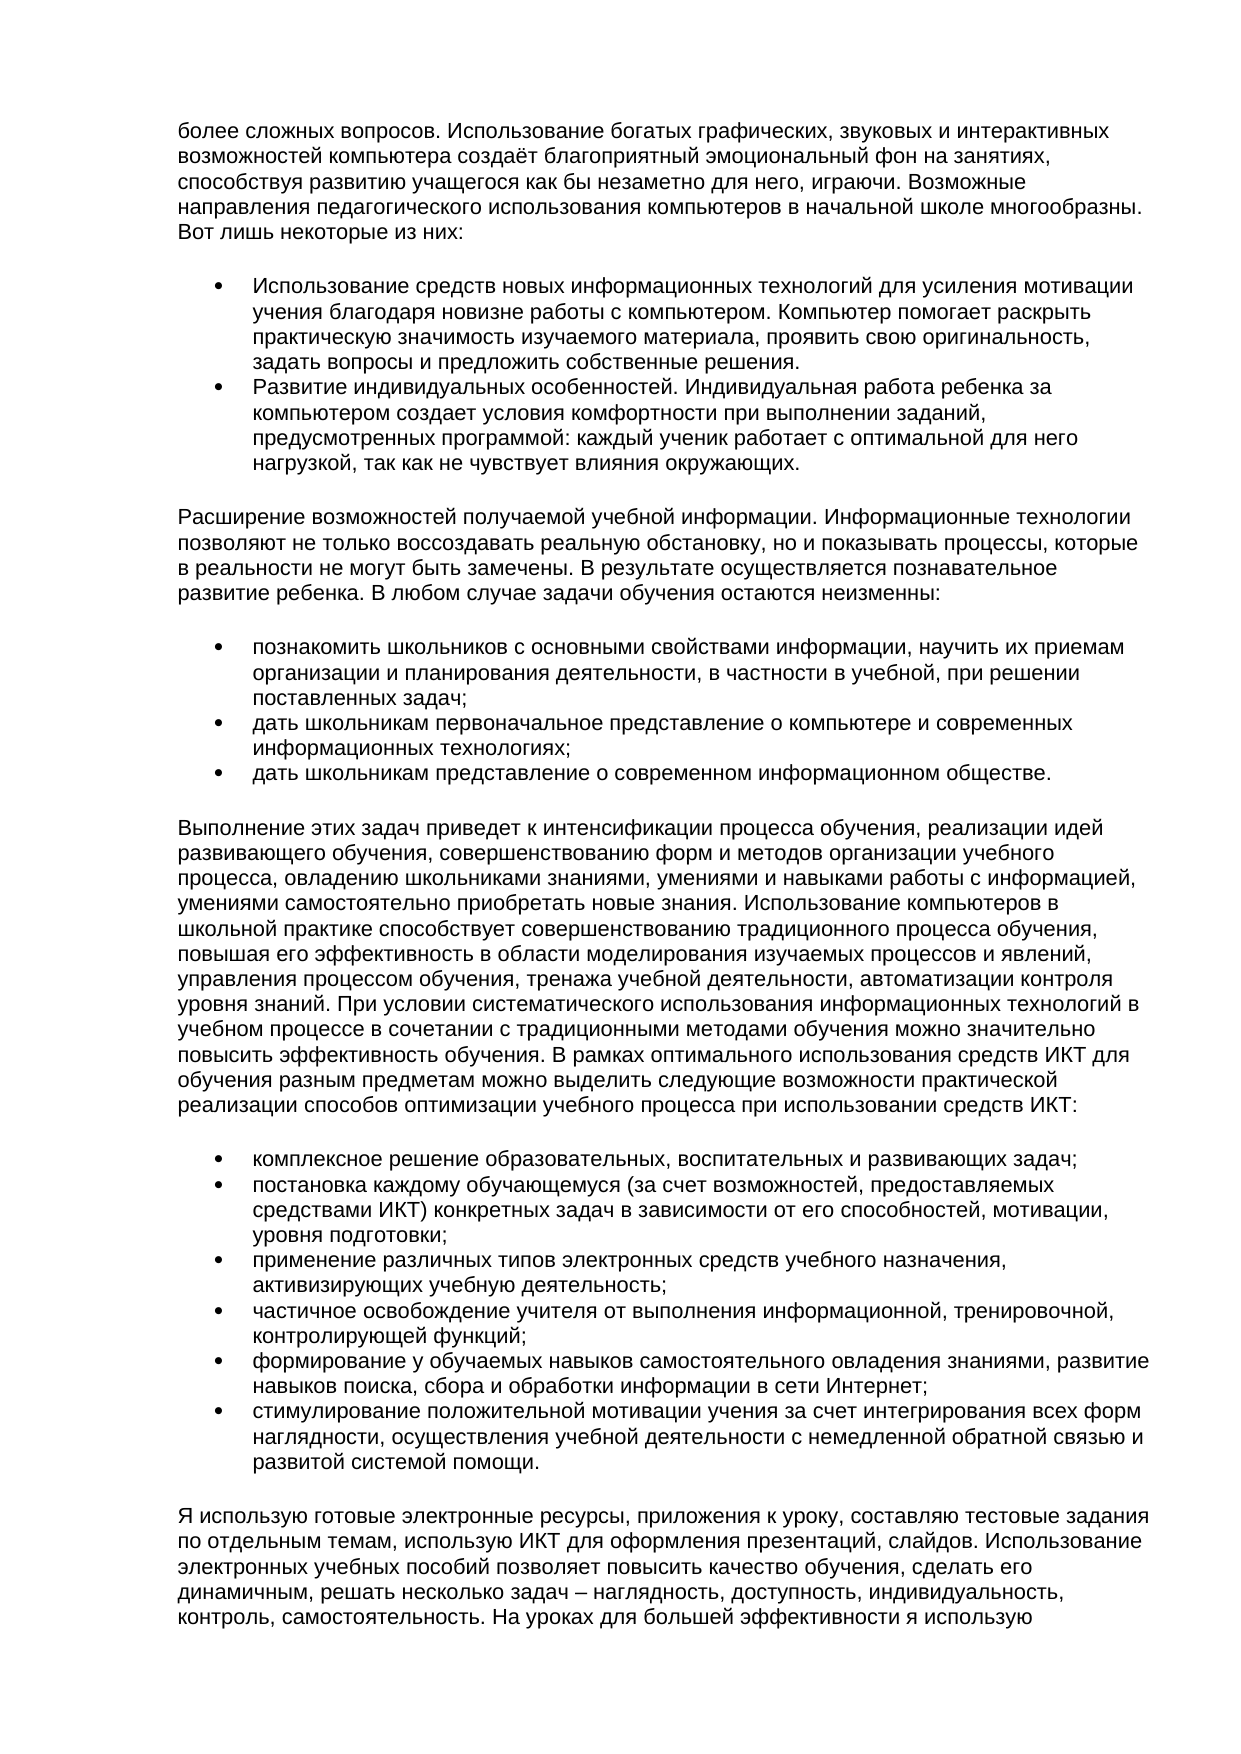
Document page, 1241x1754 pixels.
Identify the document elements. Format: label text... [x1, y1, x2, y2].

list дать школьникам представление о современном информационном обществе. [215, 760, 1152, 785]
list формирование у обучаемых навыков самостоятельного овладения знаниями, развитие навыков поиска, сбора и обработки информации в сети Интернет; [215, 1348, 1152, 1398]
list Развитие индивидуальных особенностей. Индивидуальная работа ребенка за компьютером создает условия комфортности при выполнении заданий, предусмотренных программой: каждый ученик работает с оптимальной для него нагрузкой, так как не чувствует влияния окружающих. [215, 374, 1152, 475]
list частичное освобождение учителя от выполнения информационной, тренировочной, контролирующей функций; [215, 1297, 1152, 1348]
list стимулирование положительной мотивации учения за счет интегрирования всех форм наглядности, осуществления учебной деятельности с немедленной обратной связью и развитой системой помощи. [215, 1398, 1152, 1474]
list познакомить школьников с основными свойствами информации, научить их приемам организации и планирования деятельности, в частности в учебной, при решении поставленных задач; [215, 634, 1152, 710]
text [177, 118, 1152, 244]
list комплексное решение образовательных, воспитательных и развивающих задач; [215, 1146, 1152, 1171]
list постановка каждому обучающемуся (за счет возможностей, предоставляемых средствами ИКТ) конкретных задач в зависимости от его способностей, мотивации, уровня подготовки; [215, 1171, 1152, 1247]
list применение различных типов электронных средств учебного назначения, активизирующих учебную деятельность; [215, 1247, 1152, 1297]
list Использование средств новых информационных технологий для усиления мотивации учения благодаря новизне работы с компьютером. Компьютер помогает раскрыть практическую значимость изучаемого материала, проявить свою оригинальность, задать вопросы и предложить собственные решения. [215, 273, 1152, 374]
list дать школьникам первоначальное представление о компьютере и современных информационных технологиях; [215, 710, 1152, 760]
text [177, 1503, 1152, 1629]
text Выполнение этих задач приведет к интенсификации процесса обучения, реализации идей развивающего обучения, совершенствованию форм и методов организации учебного процесса, овладению школьниками знаниями, умениями и навыками работы с информацией, умениями самостоятельно приобретать новые знания. Использование компьютеров в школьной практике способствует совершенствованию традиционного процесса обучения, повышая его эффективность в области моделирования изучаемых процессов и явлений, управления процессом обучения, тренажа учебной деятельности, автоматизации контроля уровня знаний. При условии систематического использования информационных технологий в учебном процессе в сочетании с традиционными методами обучения можно значительно повысить эффективность обучения. В рамках оптимального использования средств ИКТ для обучения разным предметам можно выделить следующие возможности практической реализации способов оптимизации учебного процесса при использовании средств ИКТ: [177, 814, 1152, 1117]
text Расширение возможностей получаемой учебной информации. Информационные технологии позволяют не только воссоздавать реальную обстановку, но и показывать процессы, которые в реальности не могут быть замечены. В результате осуществляется познавательное развитие ребенка. В любом случае задачи обучения остаются неизменны: [177, 504, 1152, 605]
